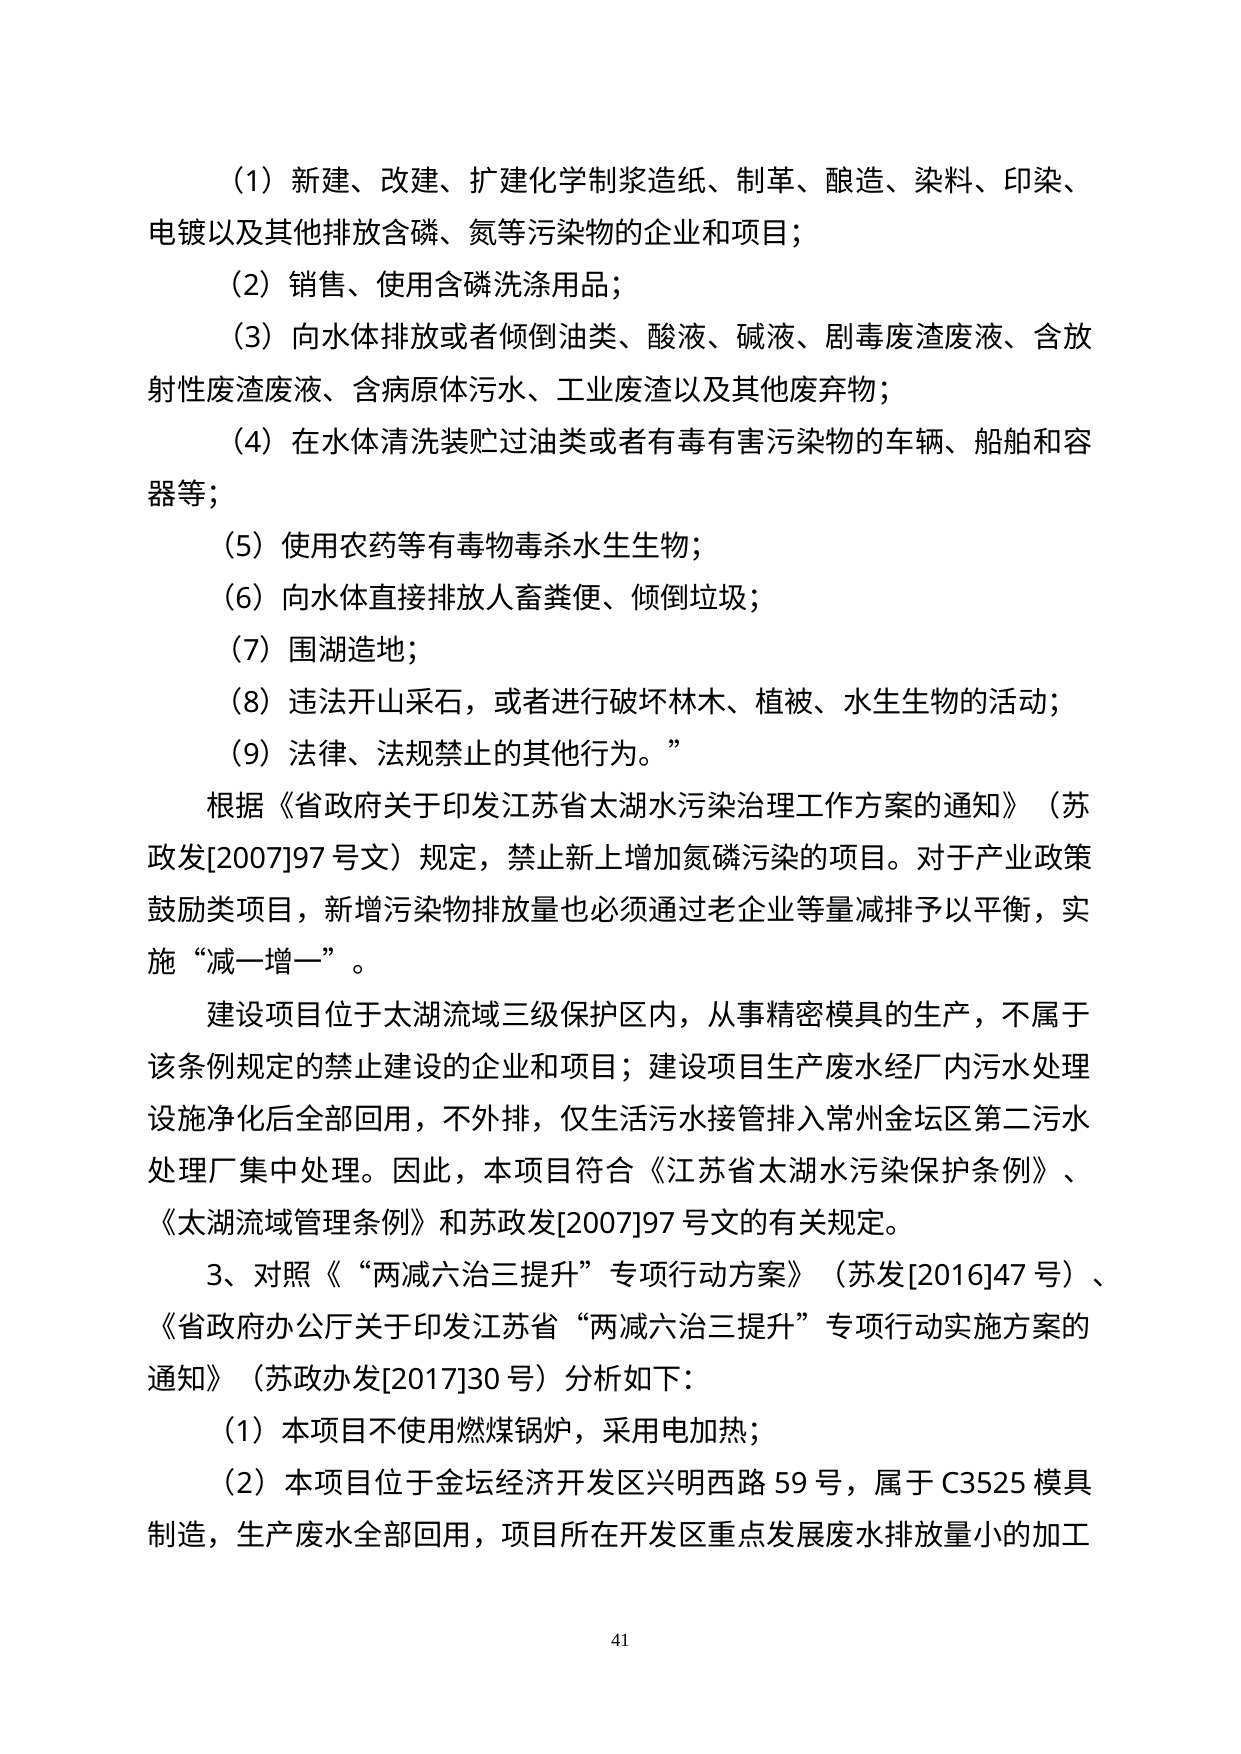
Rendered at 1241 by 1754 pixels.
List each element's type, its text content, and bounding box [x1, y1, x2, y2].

text （8）违法开山采石，或者进行破坏林木、植被、水生生物的活动； [148, 671, 1092, 723]
text （7）围湖造地； [148, 619, 1092, 671]
text （5）使用农药等有毒物毒杀水生生物； [148, 514, 1092, 567]
text （2）销售、使用含磷洗涤用品； [148, 254, 1092, 306]
text （3）向水体排放或者倾倒油类、酸液、碱液、剧毒废渣废液、含放射性废渣废液、含病原体污水、工业废渣以及其他废弃物； [148, 306, 1092, 410]
text （9）法律、法规禁止的其他行为。” [148, 723, 1092, 775]
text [148, 1452, 1092, 1556]
text （4）在水体清洗装贮过油类或者有毒有害污染物的车辆、船舶和容器等； [148, 410, 1092, 514]
text 根据《省政府关于印发江苏省太湖水污染治理工作方案的通知》（苏政发[2007]97号文）规定，禁止新上增加氮磷污染的项目。对于产业政策鼓励类项目，新增污染物排放量也必须通过老企业等量减排予以平衡，实施“减一增一”。 [148, 775, 1092, 983]
text （1）新建、改建、扩建化学制浆造纸、制革、酿造、染料、印染、电镀以及其他排放含磷、氮等污染物的企业和项目； [148, 150, 1092, 254]
text （6）向水体直接排放人畜粪便、倾倒垃圾； [148, 567, 1092, 619]
text （1）本项目不使用燃煤锅炉，采用电加热； [148, 1400, 1092, 1452]
text 建设项目位于太湖流域三级保护区内，从事精密模具的生产，不属于该条例规定的禁止建设的企业和项目；建设项目生产废水经厂内污水处理设施净化后全部回用，不外排，仅生活污水接管排入常州金坛区第二污水处理厂集中处理。因此，本项目符合《江苏省太湖水污染保护条例》、《太湖流域管理条例》和苏政发[2007]97号文的有关规定。 [148, 983, 1092, 1244]
text 3、对照《“两减六治三提升”专项行动方案》（苏发[2016]47号）、《省政府办公厅关于印发江苏省“两减六治三提升”专项行动实施方案的通知》（苏政办发[2017]30号）分析如下： [148, 1244, 1092, 1400]
